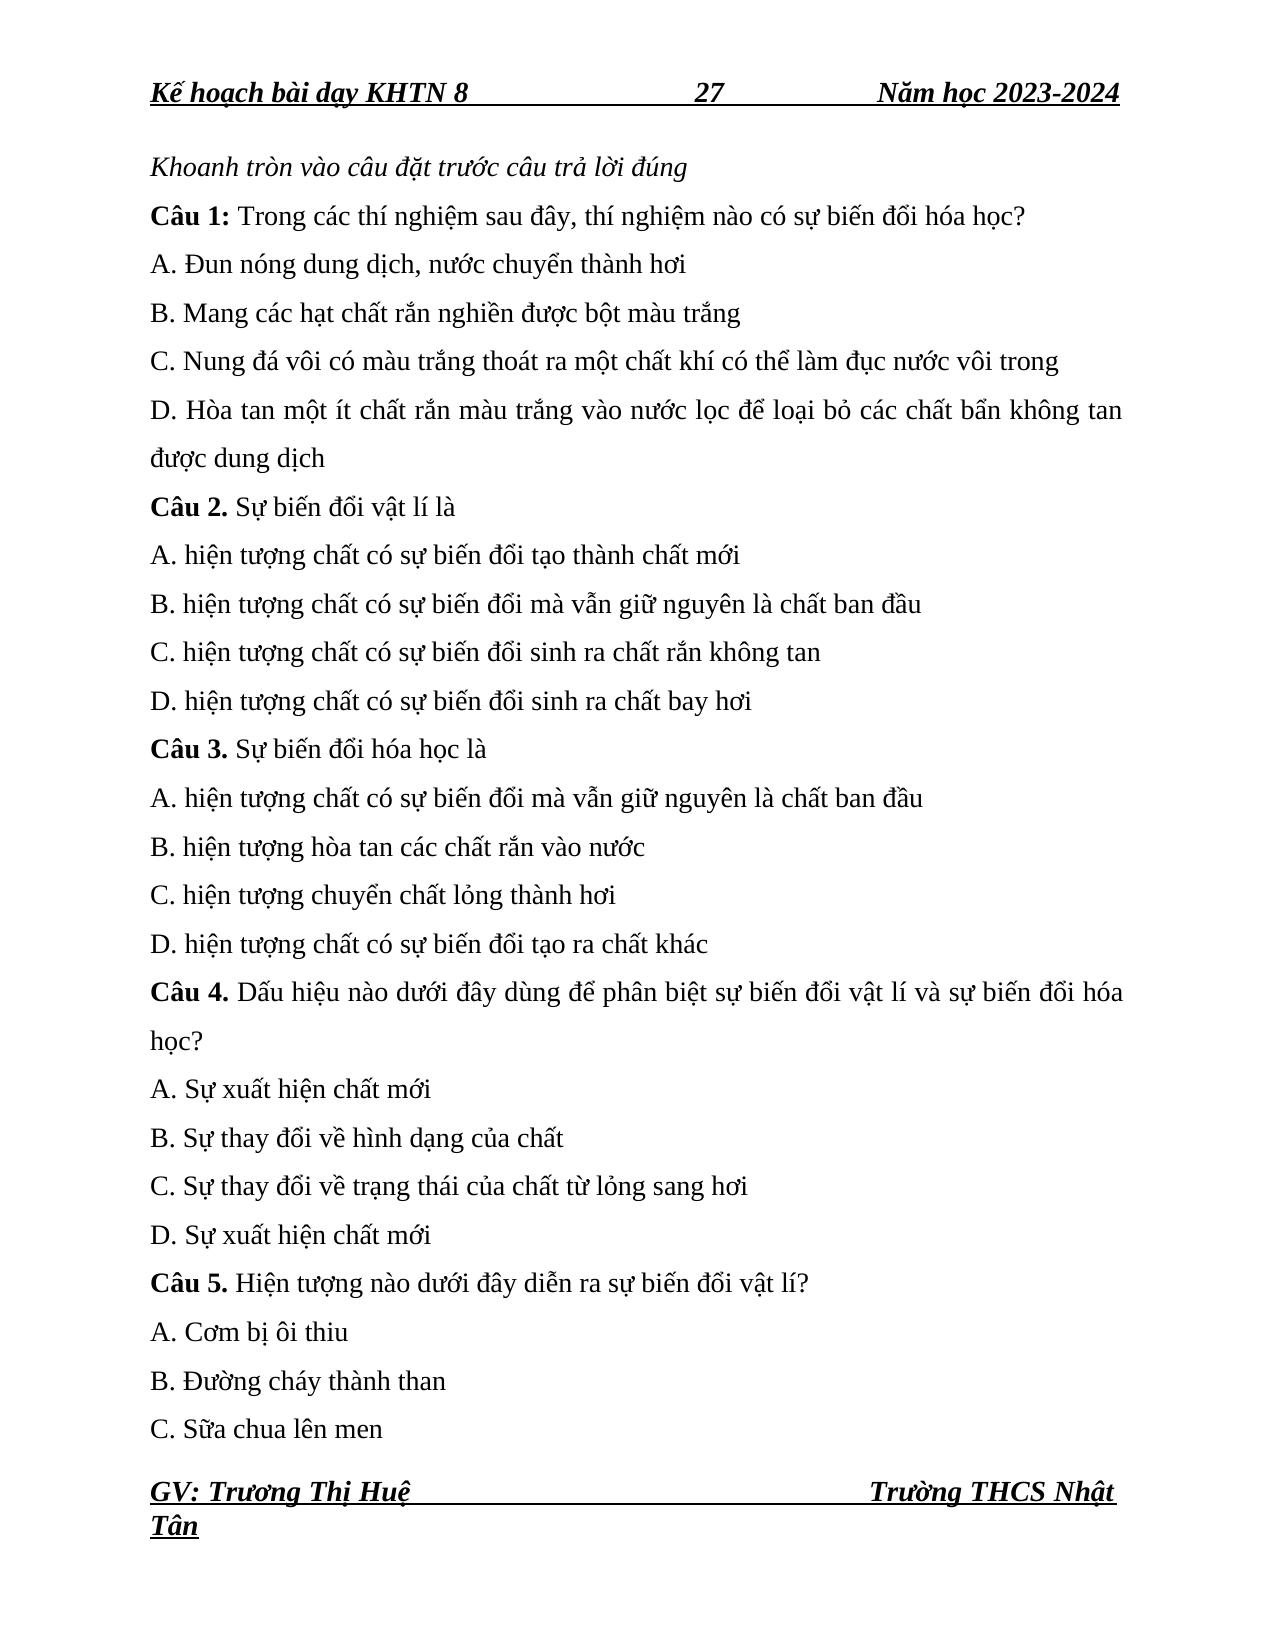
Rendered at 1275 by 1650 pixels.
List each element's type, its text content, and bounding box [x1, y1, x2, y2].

text C. Nung đá vôi có màu trắng thoát ra một chất khí có thể làm đục nước vôi trong [150, 344, 1125, 377]
text A. Sự xuất hiện chất mới [150, 1072, 1125, 1105]
text Câu 3. Sự biến đổi hóa học là [150, 732, 1125, 765]
text D. hiện tượng chất có sự biến đổi sinh ra chất bay hơi [150, 684, 1125, 716]
text Câu 1: Trong các thí nghiệm sau đây, thí nghiệm nào có sự biến đổi hóa học? [150, 198, 1125, 231]
text A. Đun nóng dung dịch, nước chuyển thành hơi [150, 247, 1125, 279]
text Câu 5. Hiện tượng nào dưới đây diễn ra sự biến đổi vật lí? [150, 1266, 1125, 1299]
text D. Sự xuất hiện chất mới [150, 1218, 1125, 1250]
text B. Đường cháy thành than [150, 1363, 1125, 1396]
text C. hiện tượng chuyển chất lỏng thành hơi [150, 878, 1125, 911]
text B. hiện tượng hòa tan các chất rắn vào nước [150, 829, 1125, 862]
text Câu 4. Dấu hiệu nào dưới đây dùng để phân biệt sự biến đổi vật lí và sự biến đổi hóa học? [150, 975, 1125, 1056]
text Câu 2. Sự biến đổi vật lí là [150, 490, 1125, 522]
text A. hiện tượng chất có sự biến đổi mà vẫn giữ nguyên là chất ban đầu [150, 781, 1125, 813]
text B. hiện tượng chất có sự biến đổi mà vẫn giữ nguyên là chất ban đầu [150, 587, 1125, 619]
text B. Mang các hạt chất rắn nghiền được bột màu trắng [150, 296, 1125, 328]
text D. Hòa tan một ít chất rắn màu trắng vào nước lọc để loại bỏ các chất bẩn không tan được dung dịch [150, 393, 1125, 474]
text D. hiện tượng chất có sự biến đổi tạo ra chất khác [150, 927, 1125, 959]
text C. Sữa chua lên men [150, 1412, 1125, 1444]
text Khoanh tròn vào câu đặt trước câu trả lời đúng [150, 150, 1125, 182]
text C. Sự thay đổi về trạng thái của chất từ lỏng sang hơi [150, 1169, 1125, 1202]
text B. Sự thay đổi về hình dạng của chất [150, 1121, 1125, 1153]
text A. hiện tượng chất có sự biến đổi tạo thành chất mới [150, 538, 1125, 571]
text C. hiện tượng chất có sự biến đổi sinh ra chất rắn không tan [150, 635, 1125, 668]
text A. Cơm bị ôi thiu [150, 1315, 1125, 1347]
